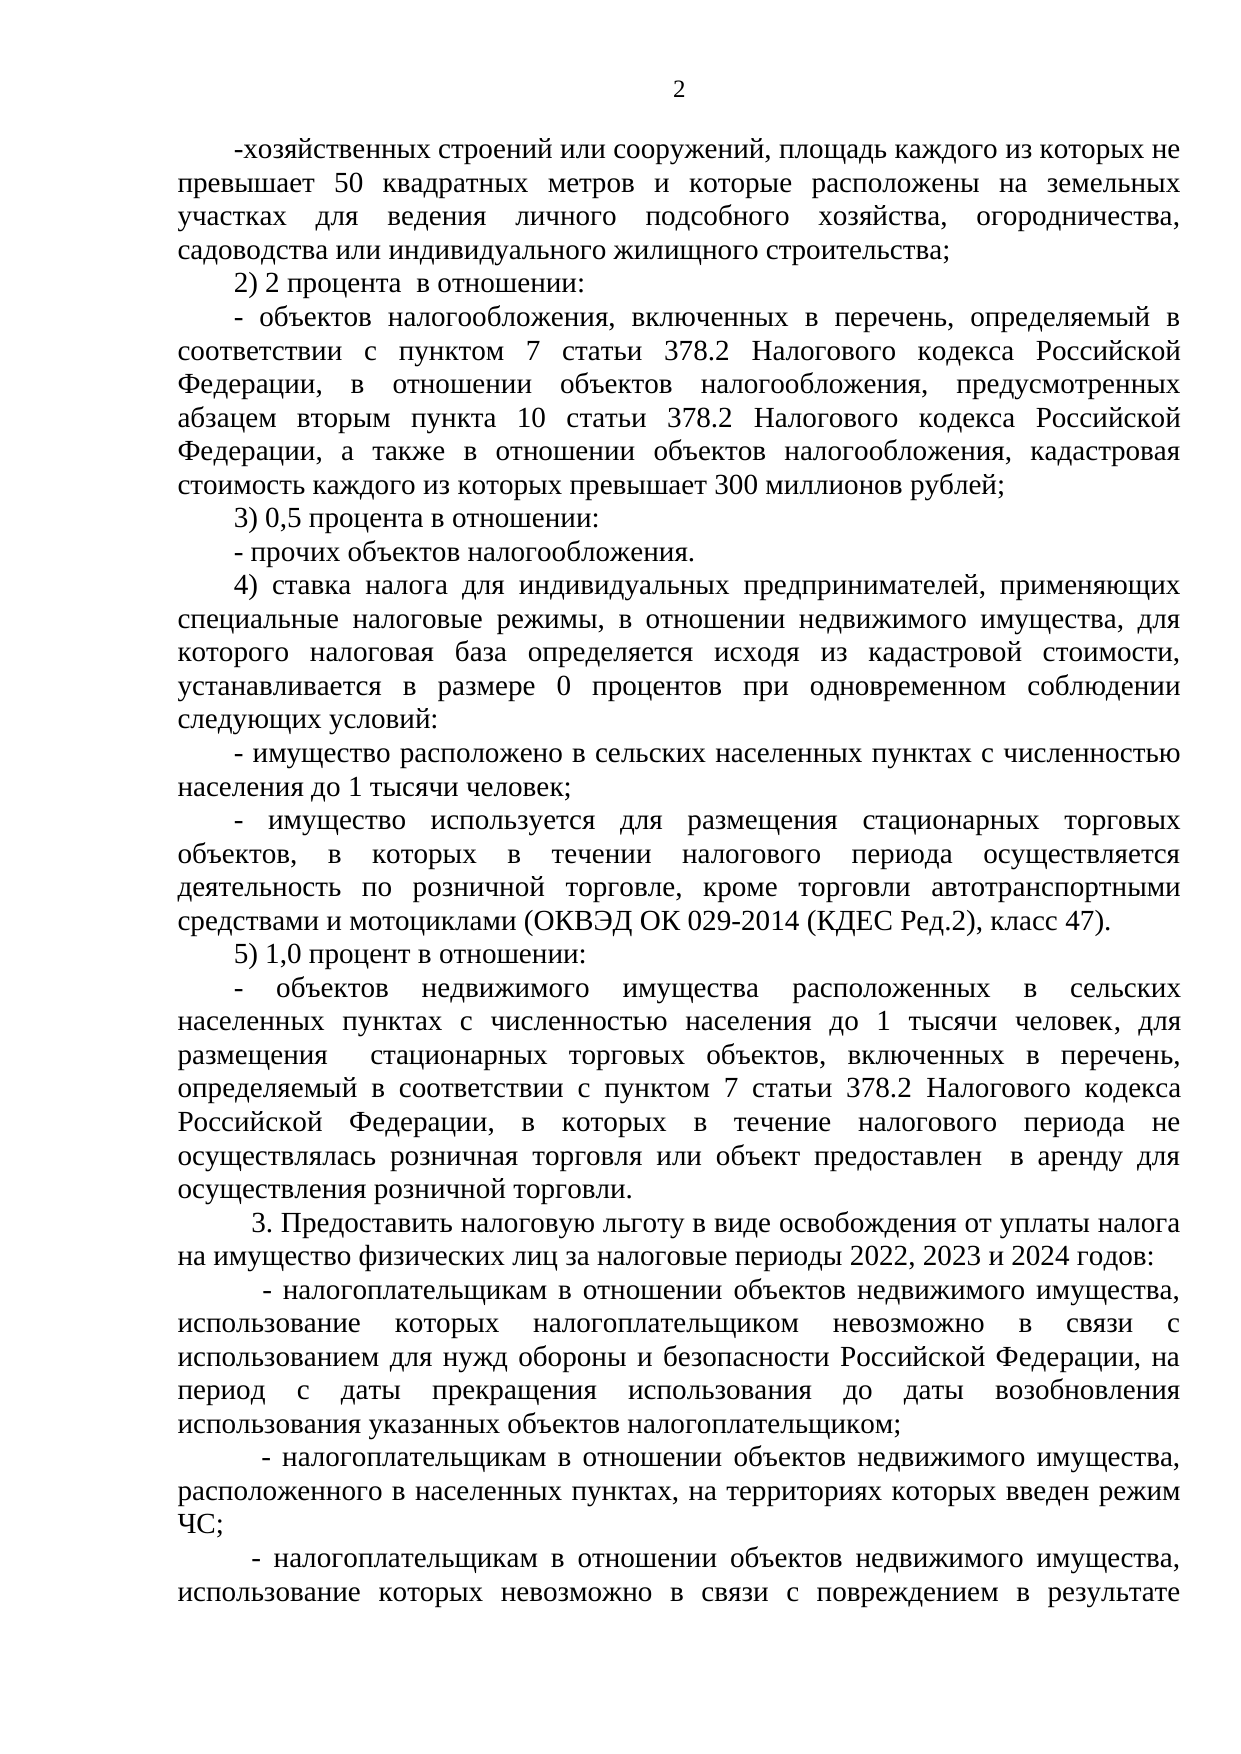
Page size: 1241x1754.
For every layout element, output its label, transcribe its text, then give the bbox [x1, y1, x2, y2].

text - объектов налогообложения, включенных в перечень, определяемый в соответствии с пунктом 7 статьи 378.2 Налогового кодекса Российской Федерации, в отношении объектов налогообложения, предусмотренных абзацем вторым пункта 10 статьи 378.2 Налогового кодекса Российской Федерации, а также в отношении объектов налогообложения, кадастровая стоимость каждого из которых превышает 300 миллионов рублей; [177, 299, 1181, 500]
text - прочих объектов налогообложения. [177, 534, 1181, 567]
text - налогоплательщикам в отношении объектов недвижимого имущества, использование которых налогоплательщиком невозможно в связи с использованием для нужд обороны и безопасности Российской Федерации, на период с даты прекращения использования до даты возобновления использования указанных объектов налогоплательщиком; [177, 1272, 1181, 1439]
text -хозяйственных строений или сооружений, площадь каждого из которых не превышает 50 квадратных метров и которые расположены на земельных участках для ведения личного подсобного хозяйства, огородничества, садоводства или индивидуального жилищного строительства; [177, 131, 1181, 266]
text 3) 0,5 процента в отношении: [177, 500, 1181, 534]
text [177, 1540, 1181, 1607]
text - имущество расположено в сельских населенных пунктах с численностью населения до 1 тысячи человек; [177, 735, 1181, 802]
text 2) 2 процента в отношении: [177, 266, 1181, 299]
text - имущество используется для размещения стационарных торговых объектов, в которых в течении налогового периода осуществляется деятельность по розничной торговле, кроме торговли автотранспортными средствами и мотоциклами (ОКВЭД ОК 029-2014 (КДЕС Ред.2), класс 47). [177, 802, 1181, 936]
text - объектов недвижимого имущества расположенных в сельских населенных пунктах с численностью населения до 1 тысячи человек, для размещения стационарных торговых объектов, включенных в перечень, определяемый в соответствии с пунктом 7 статьи 378.2 Налогового кодекса Российской Федерации, в которых в течение налогового периода не осуществлялась розничная торговля или объект предоставлен в аренду для осуществления розничной торговли. [177, 970, 1181, 1205]
text 3. Предоставить налоговую льготу в виде освобождения от уплаты налога на имущество физических лиц за налоговые периоды 2022, 2023 и 2024 годов: [177, 1205, 1181, 1272]
text 4) ставка налога для индивидуальных предпринимателей, применяющих специальные налоговые режимы, в отношении недвижимого имущества, для которого налоговая база определяется исходя из кадастровой стоимости, устанавливается в размере 0 процентов при одновременном соблюдении следующих условий: [177, 567, 1181, 735]
text 5) 1,0 процент в отношении: [177, 936, 1181, 970]
text - налогоплательщикам в отношении объектов недвижимого имущества, расположенного в населенных пунктах, на территориях которых введен режим ЧС; [177, 1439, 1181, 1540]
